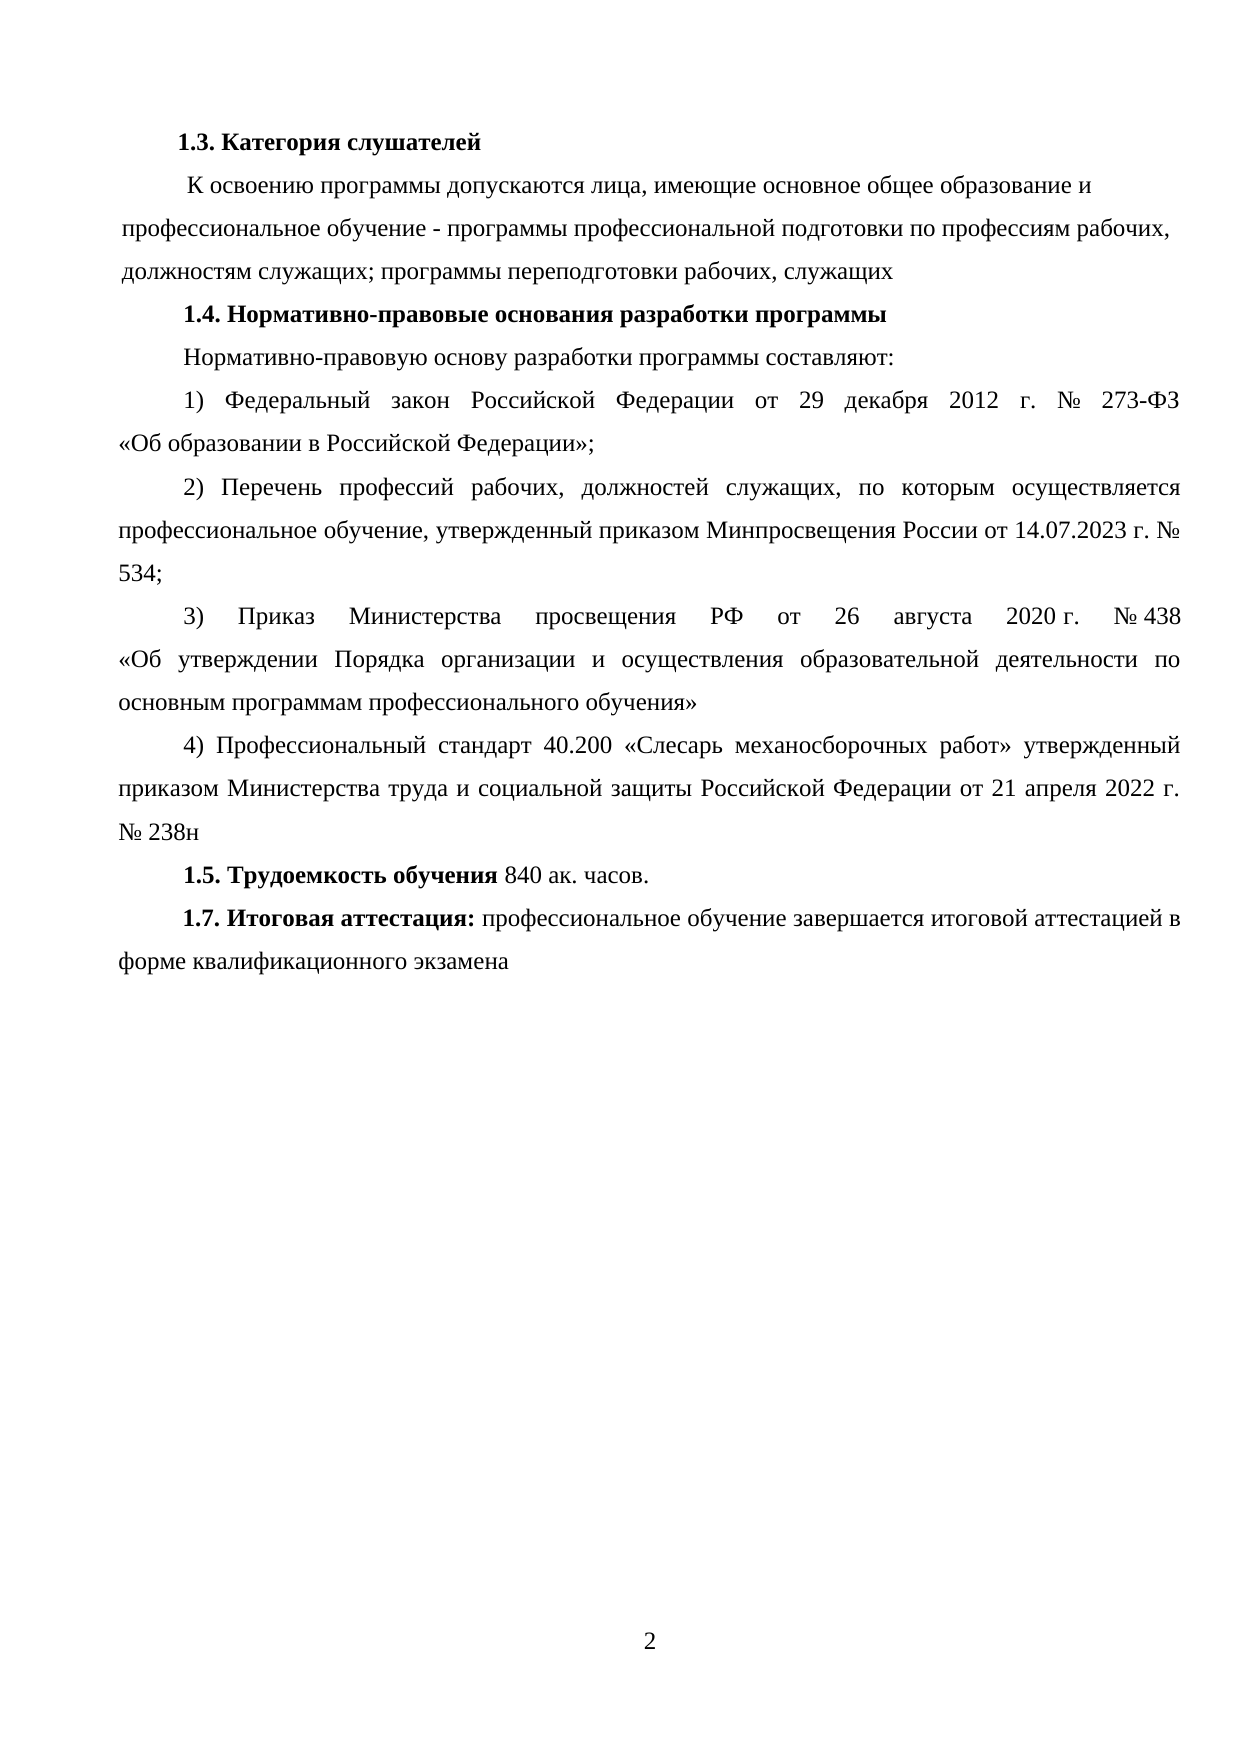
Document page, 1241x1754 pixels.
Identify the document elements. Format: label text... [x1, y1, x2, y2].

text 4) Профессиональный стандарт 40.200 «Слесарь механосборочных работ» утвержденный приказом Министерства труда и социальной защиты Российской Федерации от 21 апреля 2022 г. № 238н [118, 730, 1181, 845]
text 1.5. Трудоемкость обучения 840 ак. часов. [118, 860, 1181, 888]
text 3) Приказ Министерства просвещения РФ от 26 августа 2020 г. № 438 «Об утверждении Порядка организации и осуществления образовательной деятельности по основным программам профессионального обучения» [118, 601, 1181, 716]
text К освоению программы допускаются лица, имеющие основное общее образование и профессиональное обучение - программы профессиональной подготовки по профессиям рабочих, должностям служащих; программы переподготовки рабочих, служащих [122, 170, 1181, 285]
text Нормативно-правовую основу разработки программы составляют: [118, 342, 1181, 371]
text 1) Федеральный закон Российской Федерации от 29 декабря 2012 г. № 273-ФЗ «Об образовании в Российской Федерации»; [118, 385, 1181, 457]
list 1.3. Категория слушателей [177, 127, 1181, 155]
text 2) Перечень профессий рабочих, должностей служащих, по которым осуществляется профессиональное обучение, утвержденный приказом Минпросвещения России от 14.07.2023 г. № 534; [118, 472, 1181, 587]
text 1.7. Итоговая аттестация: профессиональное обучение завершается итоговой аттестацией в форме квалификационного экзамена [118, 903, 1181, 975]
text 1.4. Нормативно-правовые основания разработки программы [118, 299, 1114, 328]
